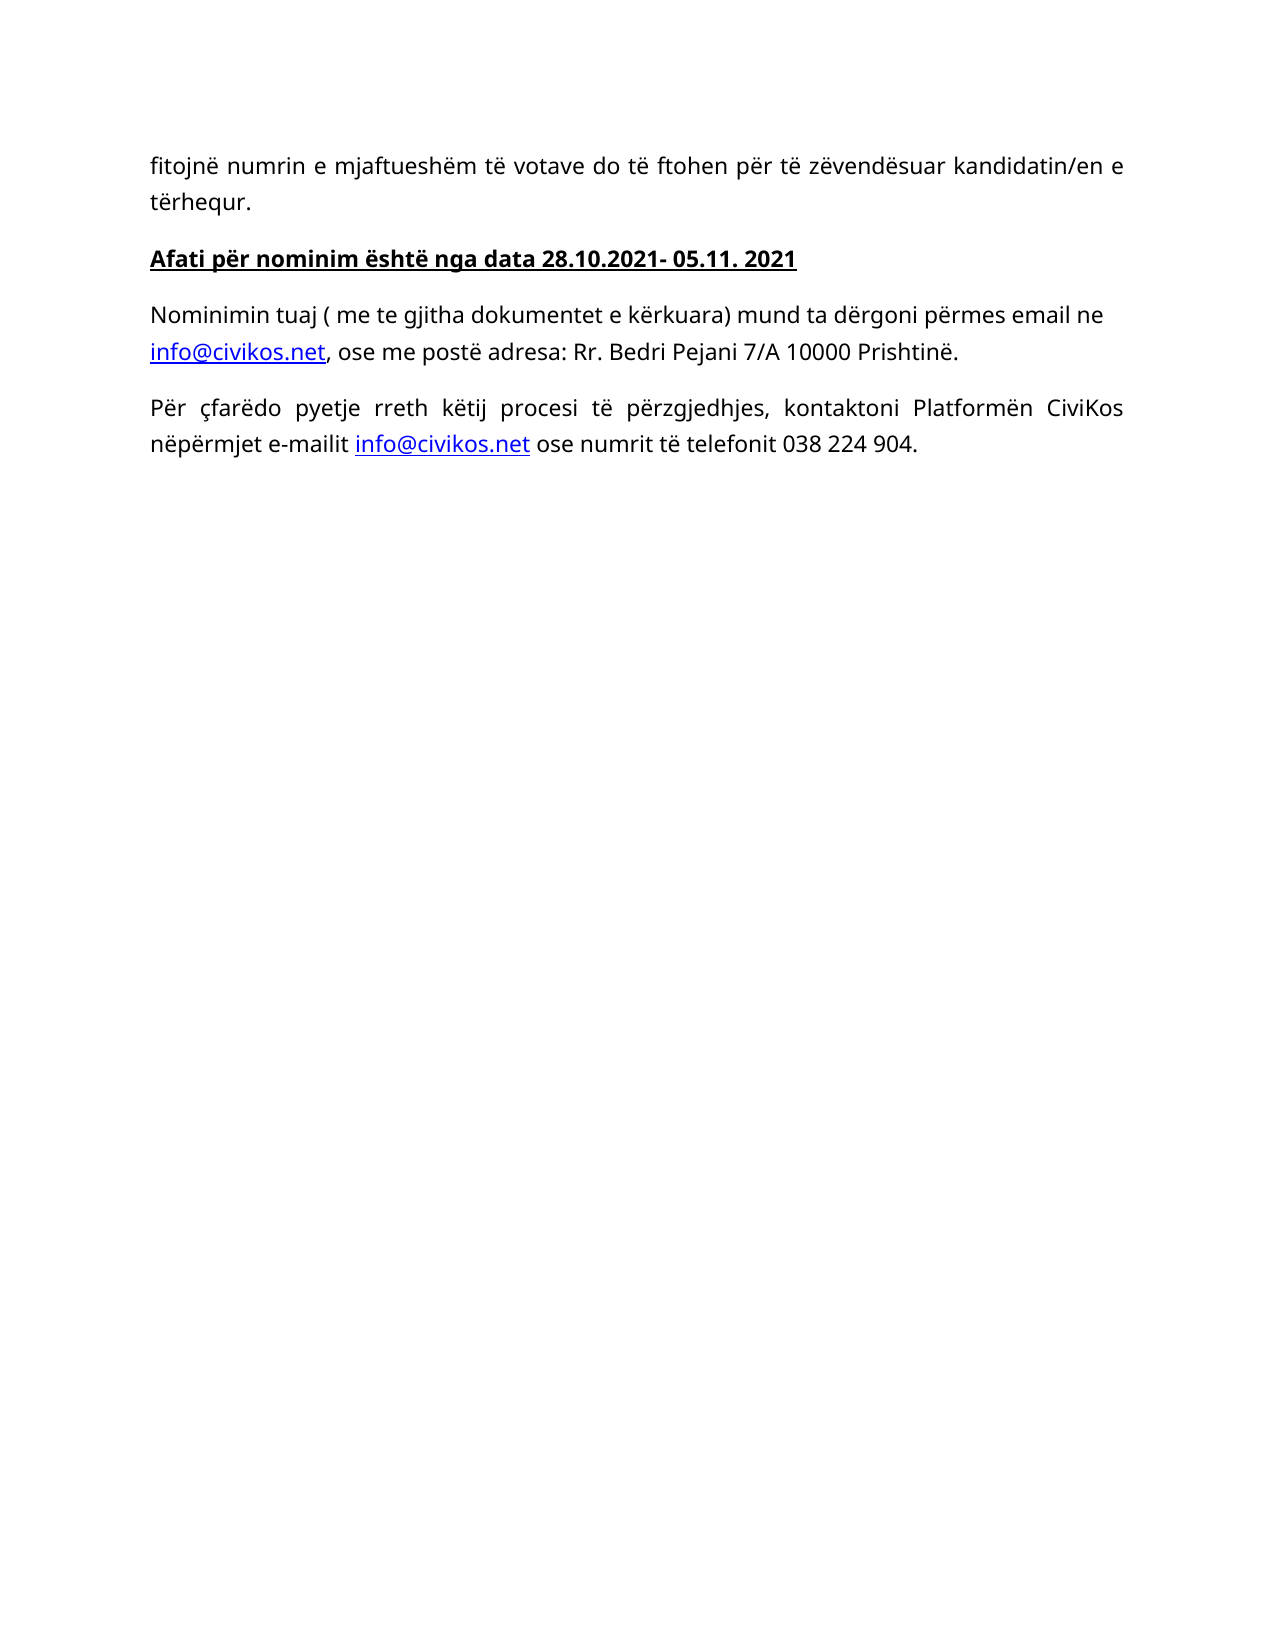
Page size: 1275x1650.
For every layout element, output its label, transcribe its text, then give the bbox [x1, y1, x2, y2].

text Afati për nominim është nga data 28.10.2021- 05.11. 2021 [150, 243, 1125, 274]
text Nominimin tuaj ( me te gjitha dokumentet e kërkuara) mund ta dërgoni përmes email ne info@civikos.net, ose me postë adresa: Rr. Bedri Pejani 7/A 10000 Prishtinë. [150, 299, 1125, 367]
text Për çfarëdo pyetje rreth këtij procesi të përzgjedhjes, kontaktoni Platformën CiviKos nëpërmjet e-mailit info@civikos.net ose numrit të telefonit 038 224 904. [150, 392, 1125, 459]
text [150, 150, 1125, 217]
